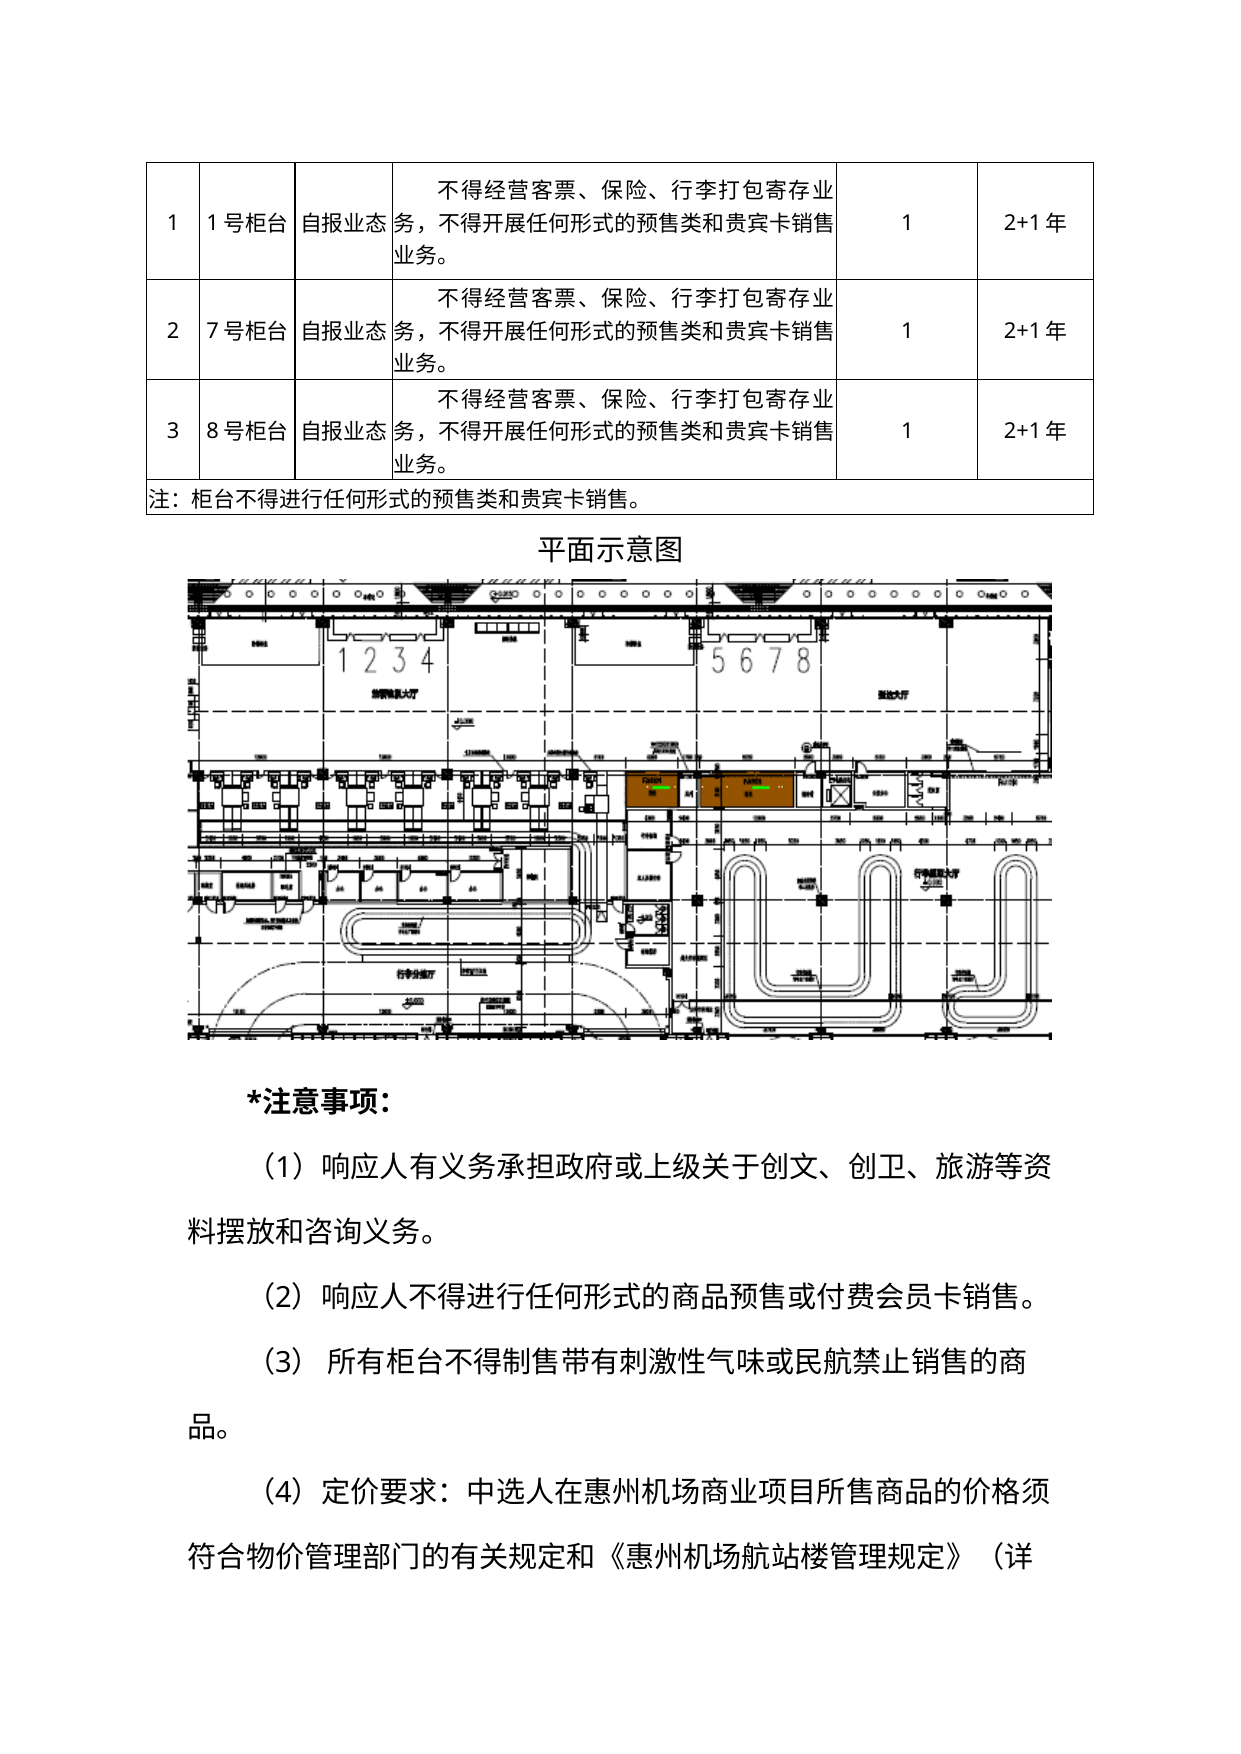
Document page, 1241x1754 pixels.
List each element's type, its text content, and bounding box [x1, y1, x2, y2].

table_cell 1 [147, 163, 199, 278]
table_cell 不得经营客票、保险、行李打包寄存业务，不得开展任何形式的预售类和贵宾卡销售业务。 [393, 280, 836, 378]
picture [187, 579, 1052, 1040]
table_cell 自报业态 [296, 163, 392, 278]
text （3） 所有柜台不得制售带有刺激性气味或民航禁止销售的商品。 [187, 1327, 1053, 1457]
table_cell 3 [147, 380, 199, 479]
text *注意事项： [187, 1067, 1053, 1132]
table_cell 1 [837, 280, 977, 378]
table_cell 自报业态 [296, 380, 392, 479]
table_cell 1号柜台 [200, 163, 294, 278]
table_cell 1 [837, 380, 977, 479]
table_cell 不得经营客票、保险、行李打包寄存业务，不得开展任何形式的预售类和贵宾卡销售业务。 [393, 380, 836, 479]
table_cell 2+1年 [978, 163, 1093, 278]
table_cell 2 [147, 280, 199, 378]
table_cell 2+1年 [978, 280, 1093, 378]
table_cell 2+1年 [978, 380, 1093, 479]
table_cell 不得经营客票、保险、行李打包寄存业务，不得开展任何形式的预售类和贵宾卡销售业务。 [393, 163, 836, 278]
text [187, 1457, 1053, 1587]
text （2）响应人不得进行任何形式的商品预售或付费会员卡销售。 [187, 1262, 1053, 1327]
table_cell 7号柜台 [200, 280, 294, 378]
table_cell 8号柜台 [200, 380, 294, 479]
text 平面示意图 [187, 515, 1053, 580]
table_cell 注：柜台不得进行任何形式的预售类和贵宾卡销售。 [147, 480, 1093, 514]
table_cell 自报业态 [296, 280, 392, 378]
text （1）响应人有义务承担政府或上级关于创文、创卫、旅游等资料摆放和咨询义务。 [187, 1132, 1053, 1262]
table_cell 1 [837, 163, 977, 278]
